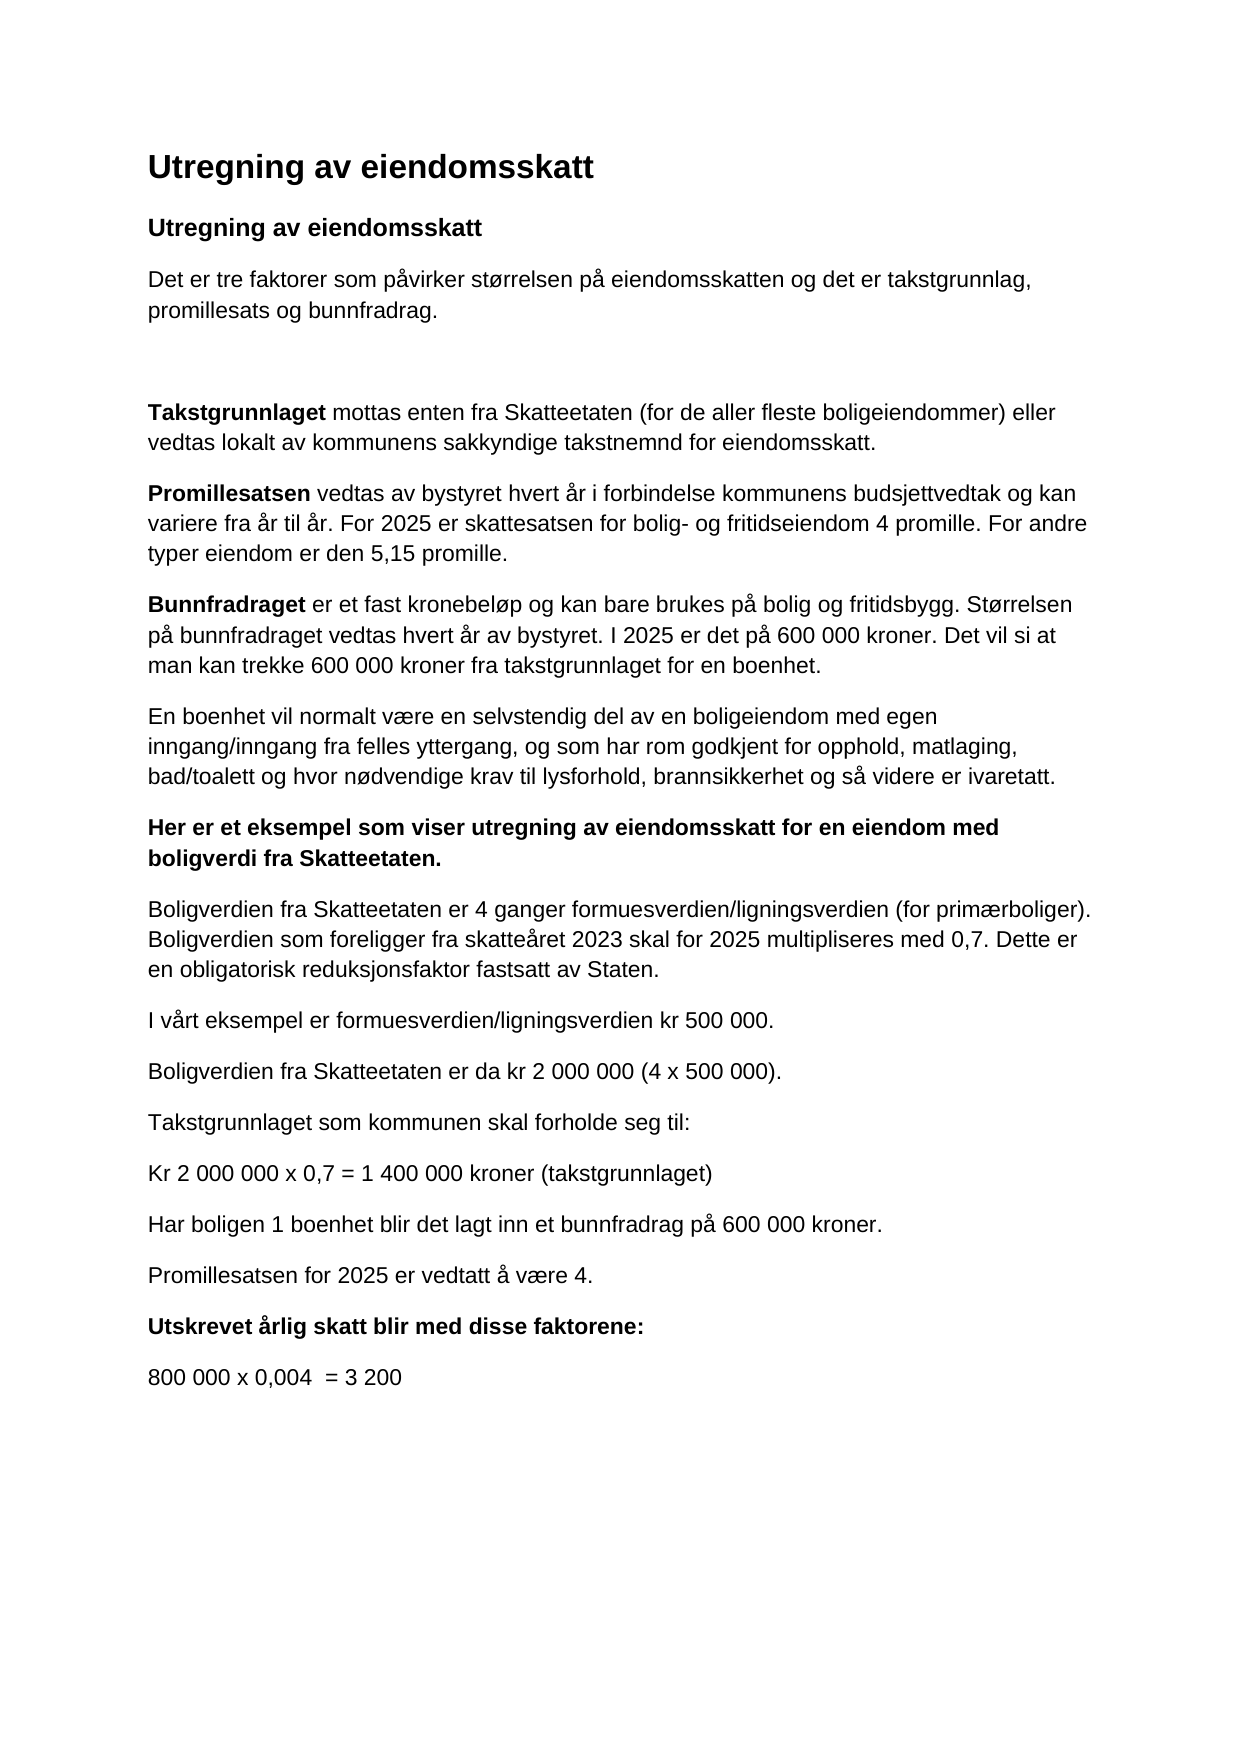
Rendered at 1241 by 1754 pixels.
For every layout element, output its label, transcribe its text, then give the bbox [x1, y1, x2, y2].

text Det er tre faktorer som påvirker størrelsen på eiendomsskatten og det er takstgrunnlag, promillesats og bunnfradrag. [148, 266, 1093, 323]
text Takstgrunnlaget mottas enten fra Skatteetaten (for de aller fleste boligeiendommer) eller vedtas lokalt av kommunens sakkyndige takstnemnd for eiendomsskatt. [148, 399, 1093, 455]
text Utregning av eiendomsskatt [148, 148, 1093, 186]
text Bunnfradraget er et fast kronebeløp og kan bare brukes på bolig og fritidsbygg. Størrelsen på bunnfradraget vedtas hvert år av bystyret. I 2025 er det på 600 000 kroner. Det vil si at man kan trekke 600 000 kroner fra takstgrunnlaget for en boenhet. [148, 591, 1093, 678]
text Promillesatsen for 2025 er vedtatt å være 4. [148, 1262, 1093, 1289]
text Boligverdien fra Skatteetaten er 4 ganger formuesverdien/ligningsverdien (for primærboliger). Boligverdien som foreligger fra skatteåret 2023 skal for 2025 multipliseres med 0,7. Dette er en obligatorisk reduksjonsfaktor fastsatt av Staten. [148, 896, 1093, 982]
text 800 000 x 0,004 = 3 200 [148, 1364, 1093, 1391]
text I vårt eksempel er formuesverdien/ligningsverdien kr 500 000. [148, 1007, 1093, 1033]
text Takstgrunnlaget som kommunen skal forholde seg til: [148, 1109, 1093, 1136]
text Boligverdien fra Skatteetaten er da kr 2 000 000 (4 x 500 000). [148, 1058, 1093, 1084]
text Her er et eksempel som viser utregning av eiendomsskatt for en eiendom med boligverdi fra Skatteetaten. [148, 814, 1093, 871]
text En boenhet vil normalt være en selvstendig del av en boligeiendom med egen inngang/inngang fra felles yttergang, og som har rom godkjent for opphold, matlaging, bad/toalett og hvor nødvendige krav til lysforhold, brannsikkerhet og så videre er ivaretatt. [148, 703, 1093, 790]
text Utregning av eiendomsskatt [148, 213, 1093, 241]
text Promillesatsen vedtas av bystyret hvert år i forbindelse kommunens budsjettvedtak og kan variere fra år til år. For 2025 er skattesatsen for bolig- og fritidseiendom 4 promille. For andre typer eiendom er den 5,15 promille. [148, 480, 1093, 567]
text Har boligen 1 boenhet blir det lagt inn et bunnfradrag på 600 000 kroner. [148, 1211, 1093, 1238]
text Utskrevet årlig skatt blir med disse faktorene: [148, 1313, 1093, 1340]
text Kr 2 000 000 x 0,7 = 1 400 000 kroner (takstgrunnlaget) [148, 1160, 1093, 1187]
